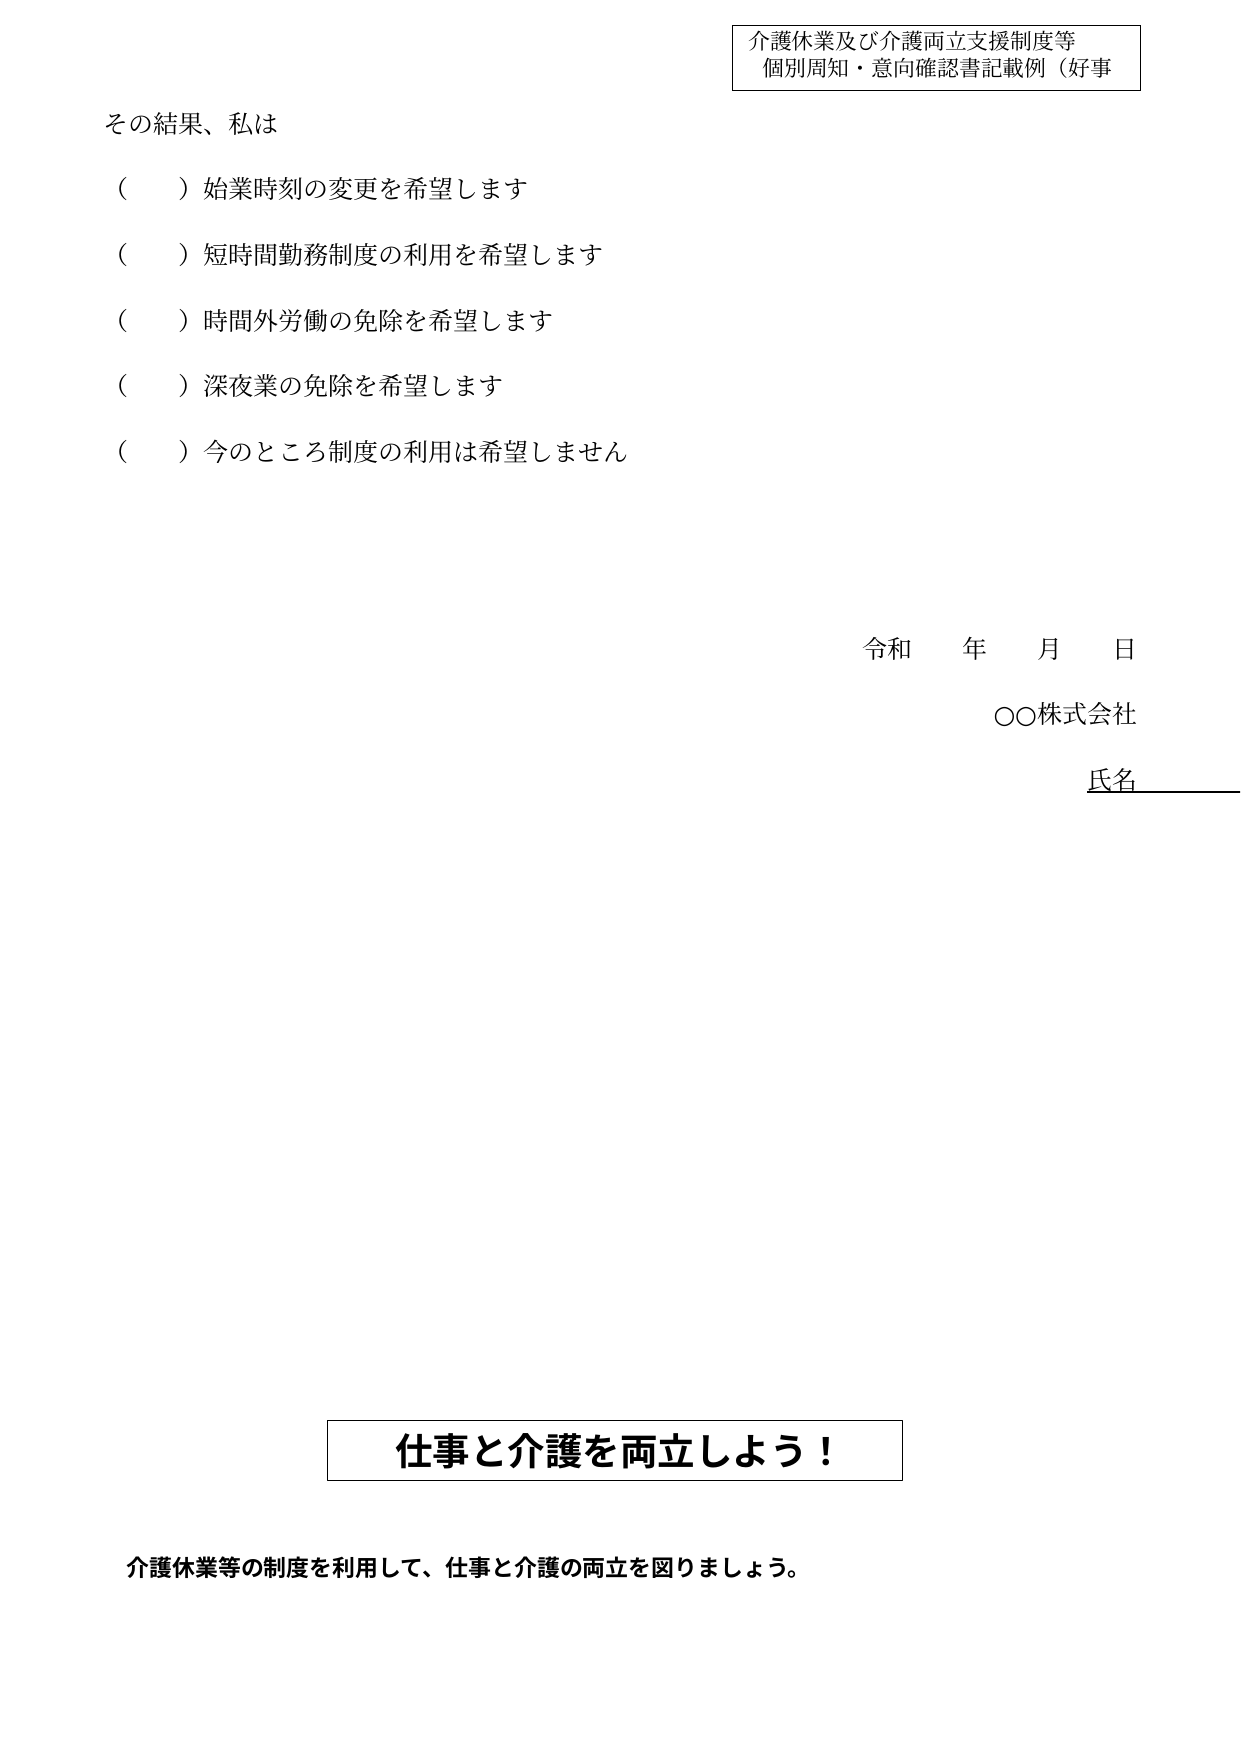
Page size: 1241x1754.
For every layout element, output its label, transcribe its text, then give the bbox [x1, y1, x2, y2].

text （ ）深夜業の免除を希望します [103, 352, 1137, 418]
text 介護休業等の制度を利用して、仕事と介護の両立を図りましょう。 [103, 1533, 1137, 1599]
text その結果、私は [103, 89, 1137, 155]
text （ ）始業時刻の変更を希望します [103, 155, 1137, 221]
text 氏名 [103, 746, 1137, 811]
text （ ）今のところ制度の利用は希望しません [103, 418, 1137, 483]
text 令和 年 月 日 [103, 614, 1137, 680]
text （ ）時間外労働の免除を希望します [103, 286, 1137, 352]
text ○○株式会社 [103, 680, 1137, 746]
text （ ）短時間勤務制度の利用を希望します [103, 221, 1137, 286]
